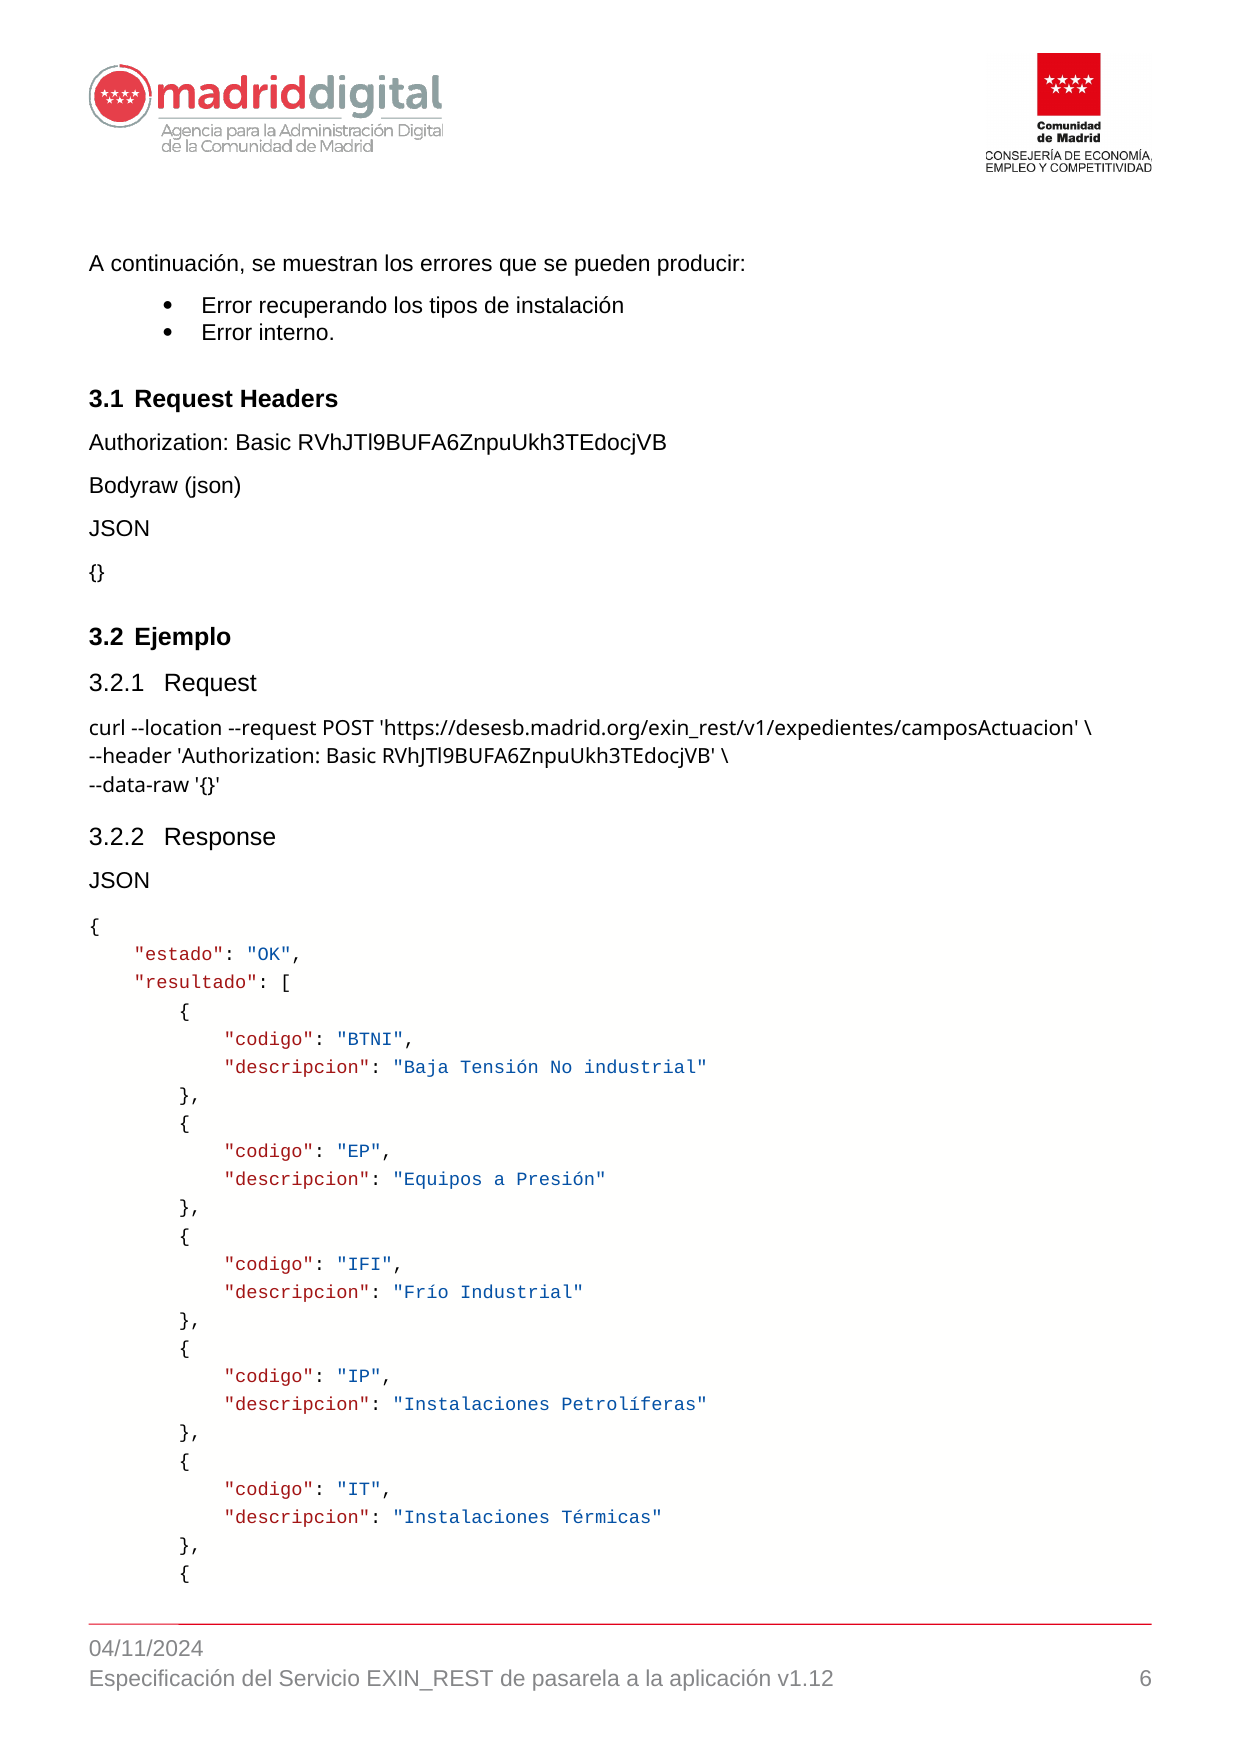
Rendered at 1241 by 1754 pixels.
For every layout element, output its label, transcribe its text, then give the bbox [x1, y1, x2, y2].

text Bodyraw (json) [89, 472, 1152, 498]
subtitle Request [89, 667, 1152, 696]
text --data-raw '{}' [89, 770, 1152, 798]
text "descripcion": "Baja Tensión No industrial" [89, 1051, 1152, 1079]
text }, [89, 1079, 1152, 1107]
text "codigo": "IT", [89, 1473, 1152, 1501]
text "descripcion": "Frío Industrial" [89, 1276, 1152, 1304]
text { [89, 994, 1152, 1023]
text JSON [89, 515, 1152, 541]
list Error recuperando los tipos de instalación [164, 292, 1152, 318]
text --header 'Authorization: Basic RVhJTl9BUFA6ZnpuUkh3TEdocjVB' \ [89, 741, 1152, 770]
text }, [89, 1191, 1152, 1219]
text { [89, 1557, 1152, 1585]
subtitle Response [89, 822, 1152, 851]
text { [89, 1332, 1152, 1360]
picture [986, 53, 1152, 172]
text { [89, 1107, 1152, 1135]
subtitle Request Headers [89, 384, 1152, 412]
text "descripcion": "Equipos a Presión" [89, 1163, 1152, 1191]
text JSON [89, 867, 1152, 894]
text {} [89, 557, 1152, 586]
text curl --location --request POST 'https://desesb.madrid.org/exin_rest/v1/expedientes/camposActuacion' \ [89, 713, 1152, 741]
text "codigo": "BTNI", [89, 1023, 1152, 1051]
text "codigo": "EP", [89, 1135, 1152, 1163]
list Error interno. [164, 318, 1152, 345]
text }, [89, 1304, 1152, 1332]
text }, [89, 1529, 1152, 1557]
text A continuación, se muestran los errores que se pueden producir: [89, 249, 1152, 276]
text Authorization: Basic RVhJTl9BUFA6ZnpuUkh3TEdocjVB [89, 429, 1152, 456]
text "estado": "OK", [89, 938, 1152, 966]
text "codigo": "IFI", [89, 1248, 1152, 1276]
text { [89, 910, 1152, 938]
text "resultado": [ [89, 966, 1152, 994]
text "descripcion": "Instalaciones Petrolíferas" [89, 1388, 1152, 1416]
text "codigo": "IP", [89, 1360, 1152, 1388]
text { [89, 1444, 1152, 1473]
picture [88, 64, 443, 152]
text { [89, 1219, 1152, 1248]
text "descripcion": "Instalaciones Térmicas" [89, 1501, 1152, 1529]
text }, [89, 1416, 1152, 1444]
subtitle Ejemplo [89, 622, 1152, 651]
